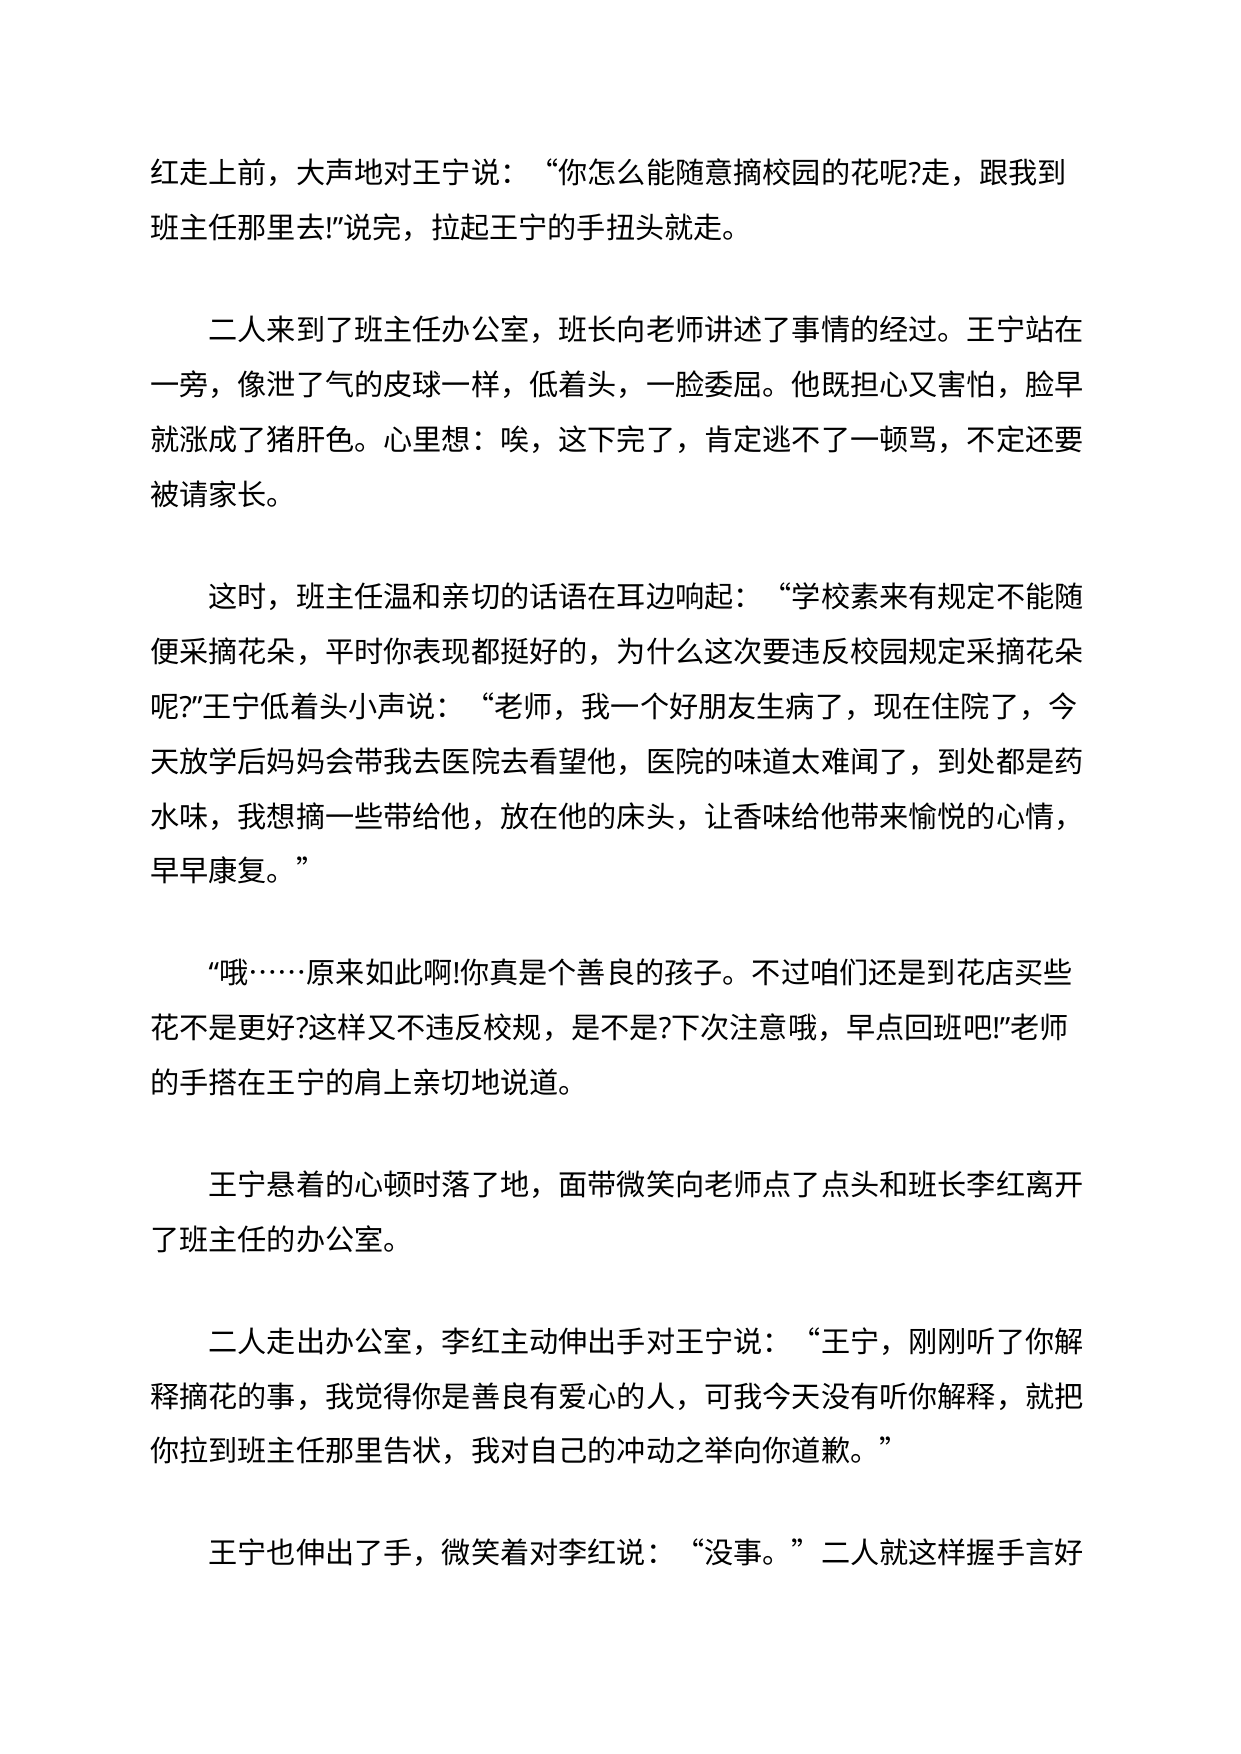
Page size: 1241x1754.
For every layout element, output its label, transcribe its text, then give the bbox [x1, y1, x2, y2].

text 二人走出办公室，李红主动伸出手对王宁说：“王宁，刚刚听了你解释摘花的事，我觉得你是善良有爱心的人，可我今天没有听你解释，就把你拉到班主任那里告状，我对自己的冲动之举向你道歉。” [150, 1318, 1090, 1470]
text 二人来到了班主任办公室，班长向老师讲述了事情的经过。王宁站在一旁，像泄了气的皮球一样，低着头，一脸委屈。他既担心又害怕，脸早就涨成了猪肝色。心里想：唉，这下完了，肯定逃不了一顿骂，不定还要被请家长。 [150, 307, 1090, 514]
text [150, 1530, 1090, 1572]
text “哦……原来如此啊!你真是个善良的孩子。不过咱们还是到花店买些花不是更好?这样又不违反校规，是不是?下次注意哦，早点回班吧!”老师的手搭在王宁的肩上亲切地说道。 [150, 950, 1090, 1102]
text 这时，班主任温和亲切的话语在耳边响起：“学校素来有规定不能随便采摘花朵，平时你表现都挺好的，为什么这次要违反校园规定采摘花朵呢?”王宁低着头小声说：“老师，我一个好朋友生病了，现在住院了，今天放学后妈妈会带我去医院去看望他，医院的味道太难闻了，到处都是药水味，我想摘一些带给他，放在他的床头，让香味给他带来愉悦的心情，早早康复。” [150, 573, 1090, 890]
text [150, 150, 1090, 247]
text 王宁悬着的心顿时落了地，面带微笑向老师点了点头和班长李红离开了班主任的办公室。 [150, 1162, 1090, 1259]
